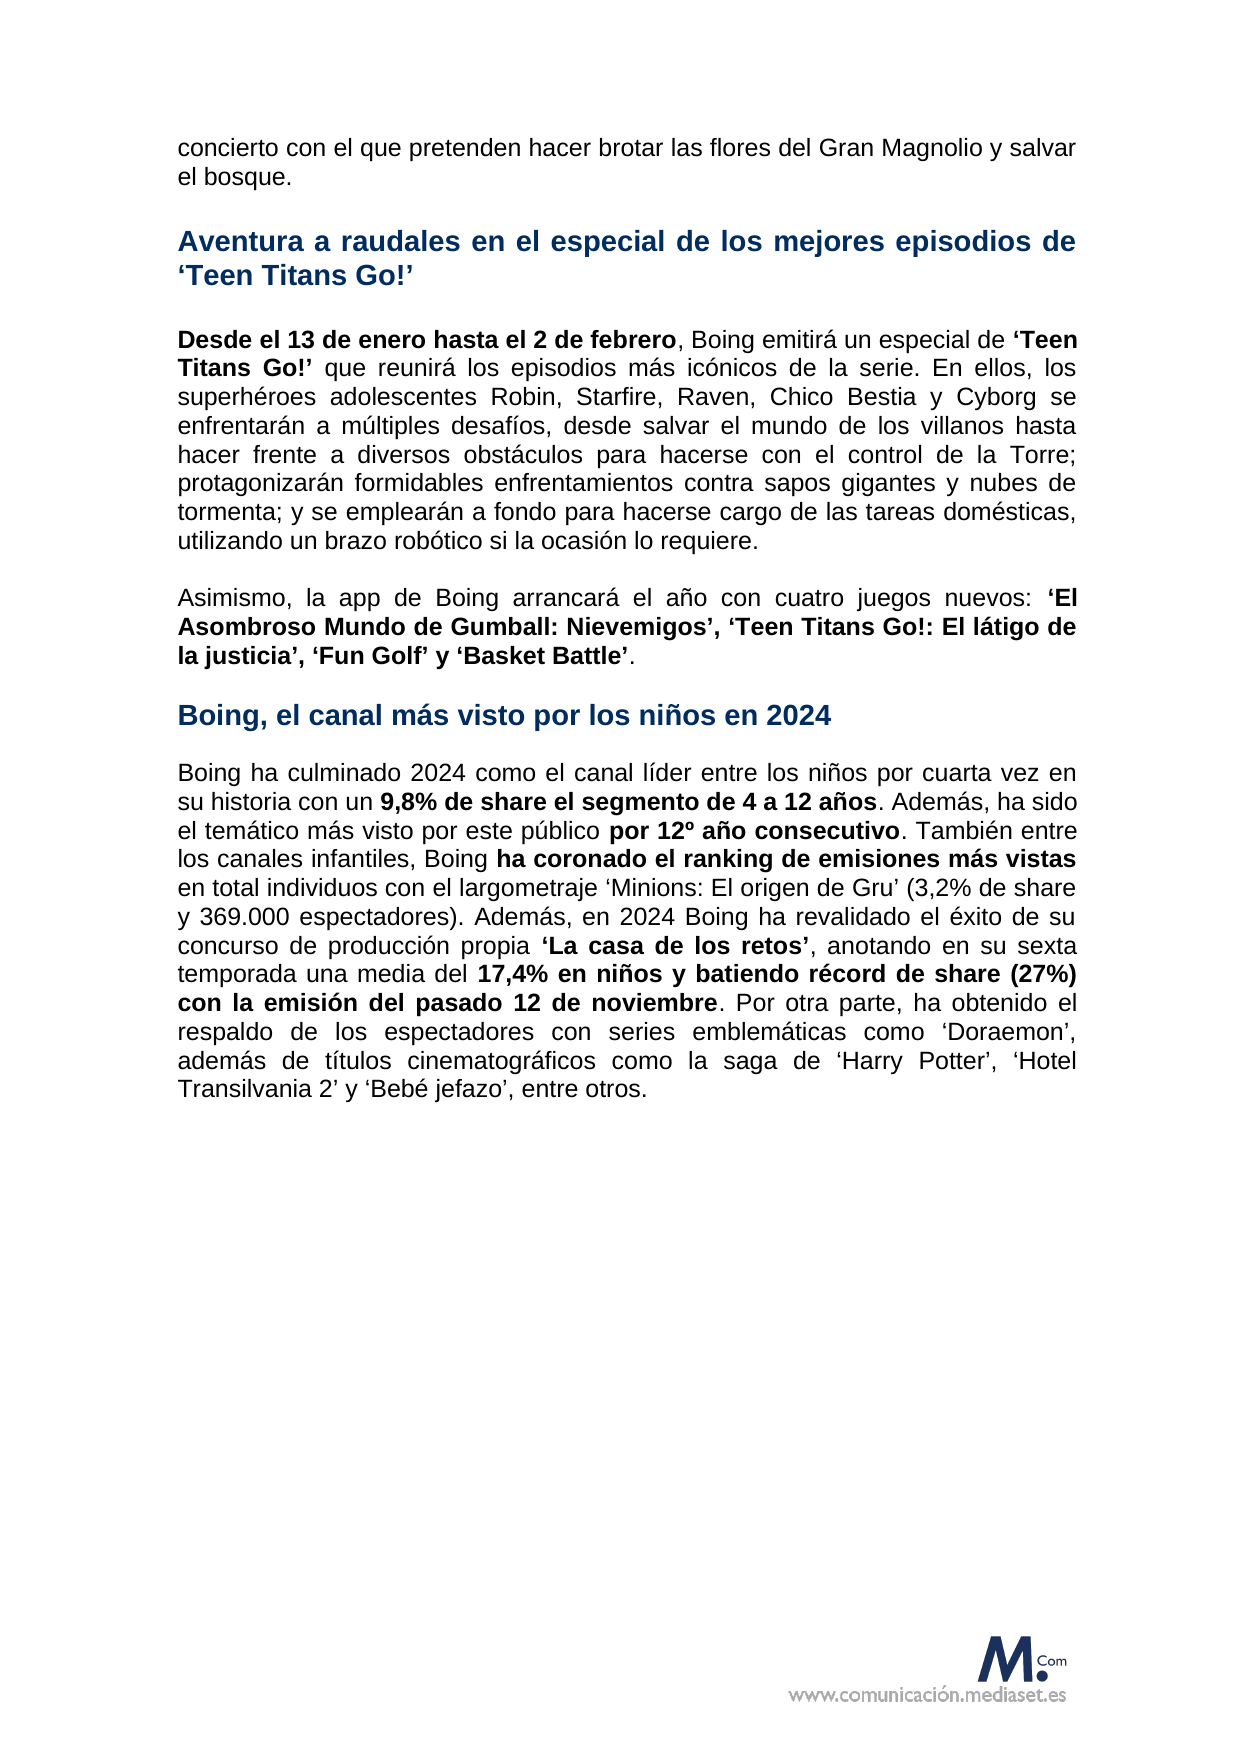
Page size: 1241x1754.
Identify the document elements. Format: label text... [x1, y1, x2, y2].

text Boing ha culminado 2024 como el canal líder entre los niños por cuarta vez en su historia con un 9,8% de share el segmento de 4 a 12 años. Además, ha sido el temático más visto por este público por 12º año consecutivo. También entre los canales infantiles, Boing ha coronado el ranking de emisiones más vistas en total individuos con el largometraje ‘Minions: El origen de Gru’ (3,2% de share y 369.000 espectadores). Además, en 2024 Boing ha revalidado el éxito de su concurso de producción propia ‘La casa de los retos’, anotando en su sexta temporada una media del 17,4% en niños y batiendo récord de share (27%) con la emisión del pasado 12 de noviembre. Por otra parte, ha obtenido el respaldo de los espectadores con series emblemáticas como ‘Doraemon’, además de títulos cinematográficos como la saga de ‘Harry Potter’, ‘Hotel Transilvania 2’ y ‘Bebé jefazo’, entre otros. [177, 758, 1078, 1103]
text Boing, el canal más visto por los niños en 2024 [177, 698, 1078, 732]
picture [775, 1613, 1239, 1720]
text Aventura a raudales en el especial de los mejores episodios de ‘Teen Titans Go!’ [177, 224, 1078, 291]
text Desde el 13 de enero hasta el 2 de febrero, Boing emitirá un especial de ‘Teen Titans Go!’ que reunirá los episodios más icónicos de la serie. En ellos, los superhéroes adolescentes Robin, Starfire, Raven, Chico Bestia y Cyborg se enfrentarán a múltiples desafíos, desde salvar el mundo de los villanos hasta hacer frente a diversos obstáculos para hacerse con el control de la Torre; protagonizarán formidables enfrentamientos contra sapos gigantes y nubes de tormenta; y se emplearán a fondo para hacerse cargo de las tareas domésticas, utilizando un brazo robótico si la ocasión lo requiere. [177, 324, 1078, 554]
text Asimismo, la app de Boing arrancará el año con cuatro juegos nuevos: ‘El Asombroso Mundo de Gumball: Nievemigos’, ‘Teen Titans Go!: El látigo de la justicia’, ‘Fun Golf’ y ‘Basket Battle’. [177, 583, 1078, 669]
